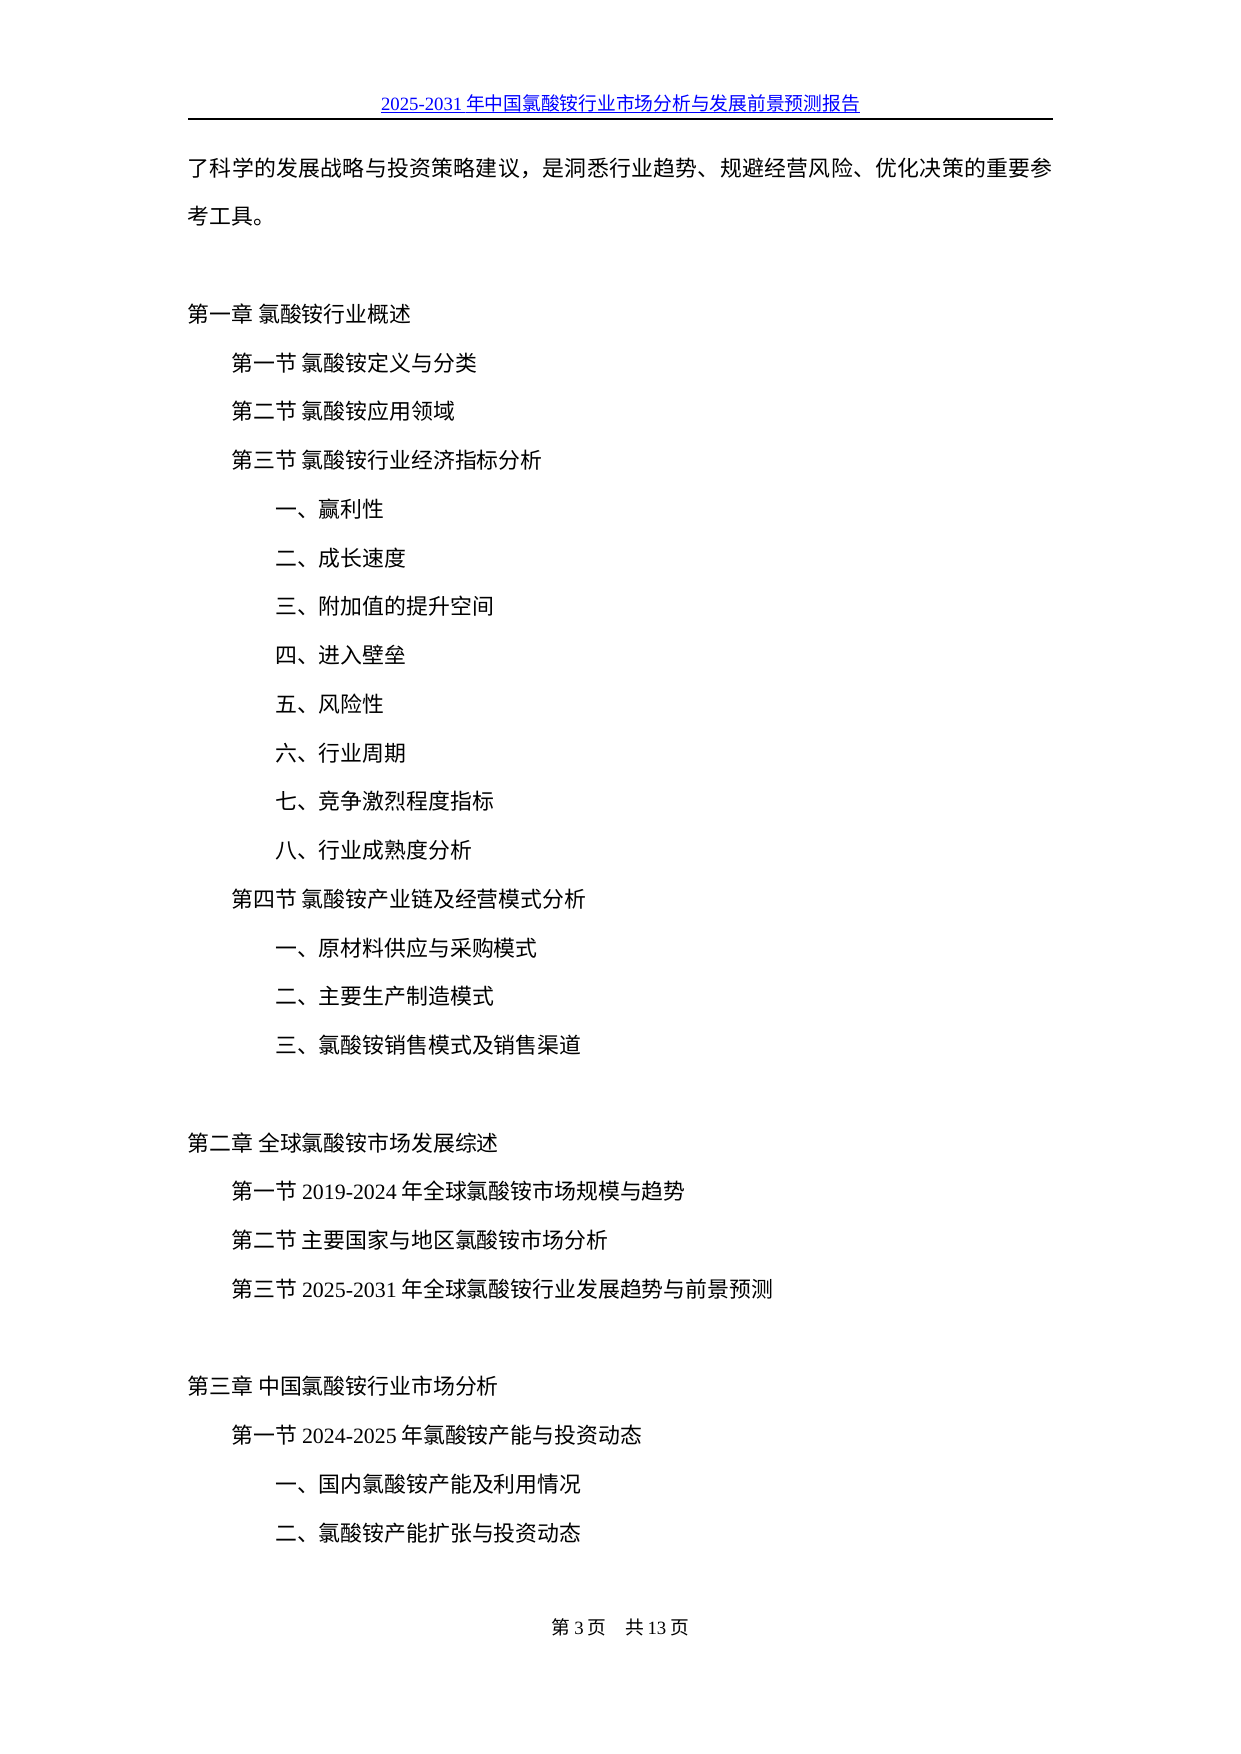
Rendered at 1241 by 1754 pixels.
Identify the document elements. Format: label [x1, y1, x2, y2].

text [187, 150, 1053, 1548]
